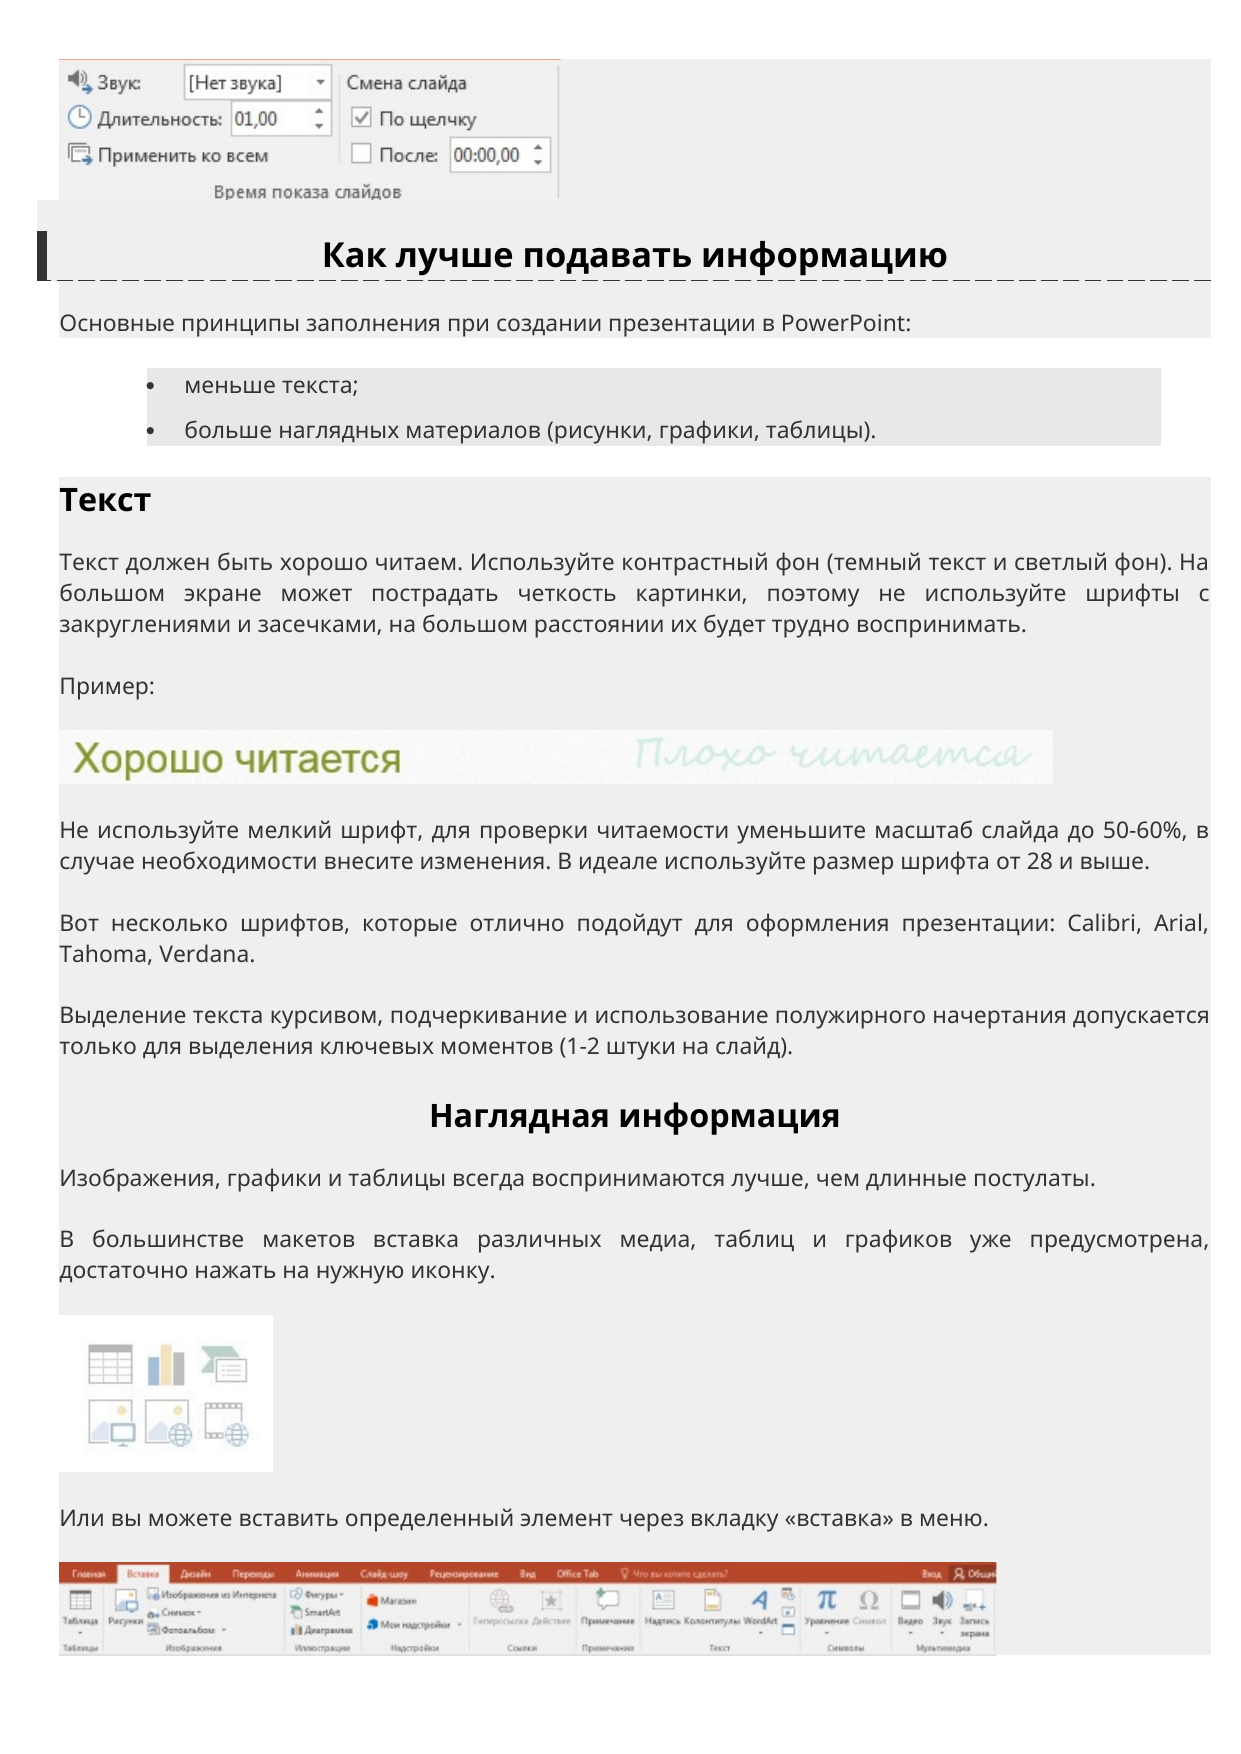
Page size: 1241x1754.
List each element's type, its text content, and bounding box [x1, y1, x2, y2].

picture [59, 1315, 274, 1472]
picture [59, 59, 561, 200]
text Или вы можете вставить определенный элемент через вкладку «вставка» в меню. [59, 1502, 1211, 1533]
text Не используйте мелкий шрифт, для проверки читаемости уменьшите масштаб слайда до 50-60%, в случае необходимости внесите изменения. В идеале используйте размер шрифта от 28 и выше. [59, 814, 1211, 876]
text Как лучше подавать информацию [47, 231, 1211, 281]
list больше наглядных материалов (рисунки, графики, таблицы). [147, 413, 1161, 446]
text Текст должен быть хорошо читаем. Используйте контрастный фон (темный текст и светлый фон). На большом экране может пострадать четкость картинки, поэтому не используйте шрифты с закруглениями и засечками, на большом расстоянии их будет трудно воспринимать. [59, 546, 1211, 639]
list меньше текста; [147, 368, 1161, 400]
text Пример: [59, 669, 1211, 701]
text Наглядная информация [59, 1093, 1211, 1137]
text Текст [59, 477, 1211, 521]
picture [59, 1562, 997, 1656]
text Изображения, графики и таблицы всегда воспринимаются лучше, чем длинные постулаты. [59, 1162, 1211, 1193]
text Основные принципы заполнения при создании презентации в PowerPoint: [59, 306, 1211, 338]
text Вот несколько шрифтов, которые отлично подойдут для оформления презентации: Calibri, Arial, Tahoma, Verdana. [59, 906, 1211, 969]
picture [59, 730, 1053, 784]
text В большинстве макетов вставка различных медиа, таблиц и графиков уже предусмотрена, достаточно нажать на нужную иконку. [59, 1223, 1211, 1285]
text Выделение текста курсивом, подчеркивание и использование полужирного начертания допускается только для выделения ключевых моментов (1-2 штуки на слайд). [59, 999, 1211, 1061]
